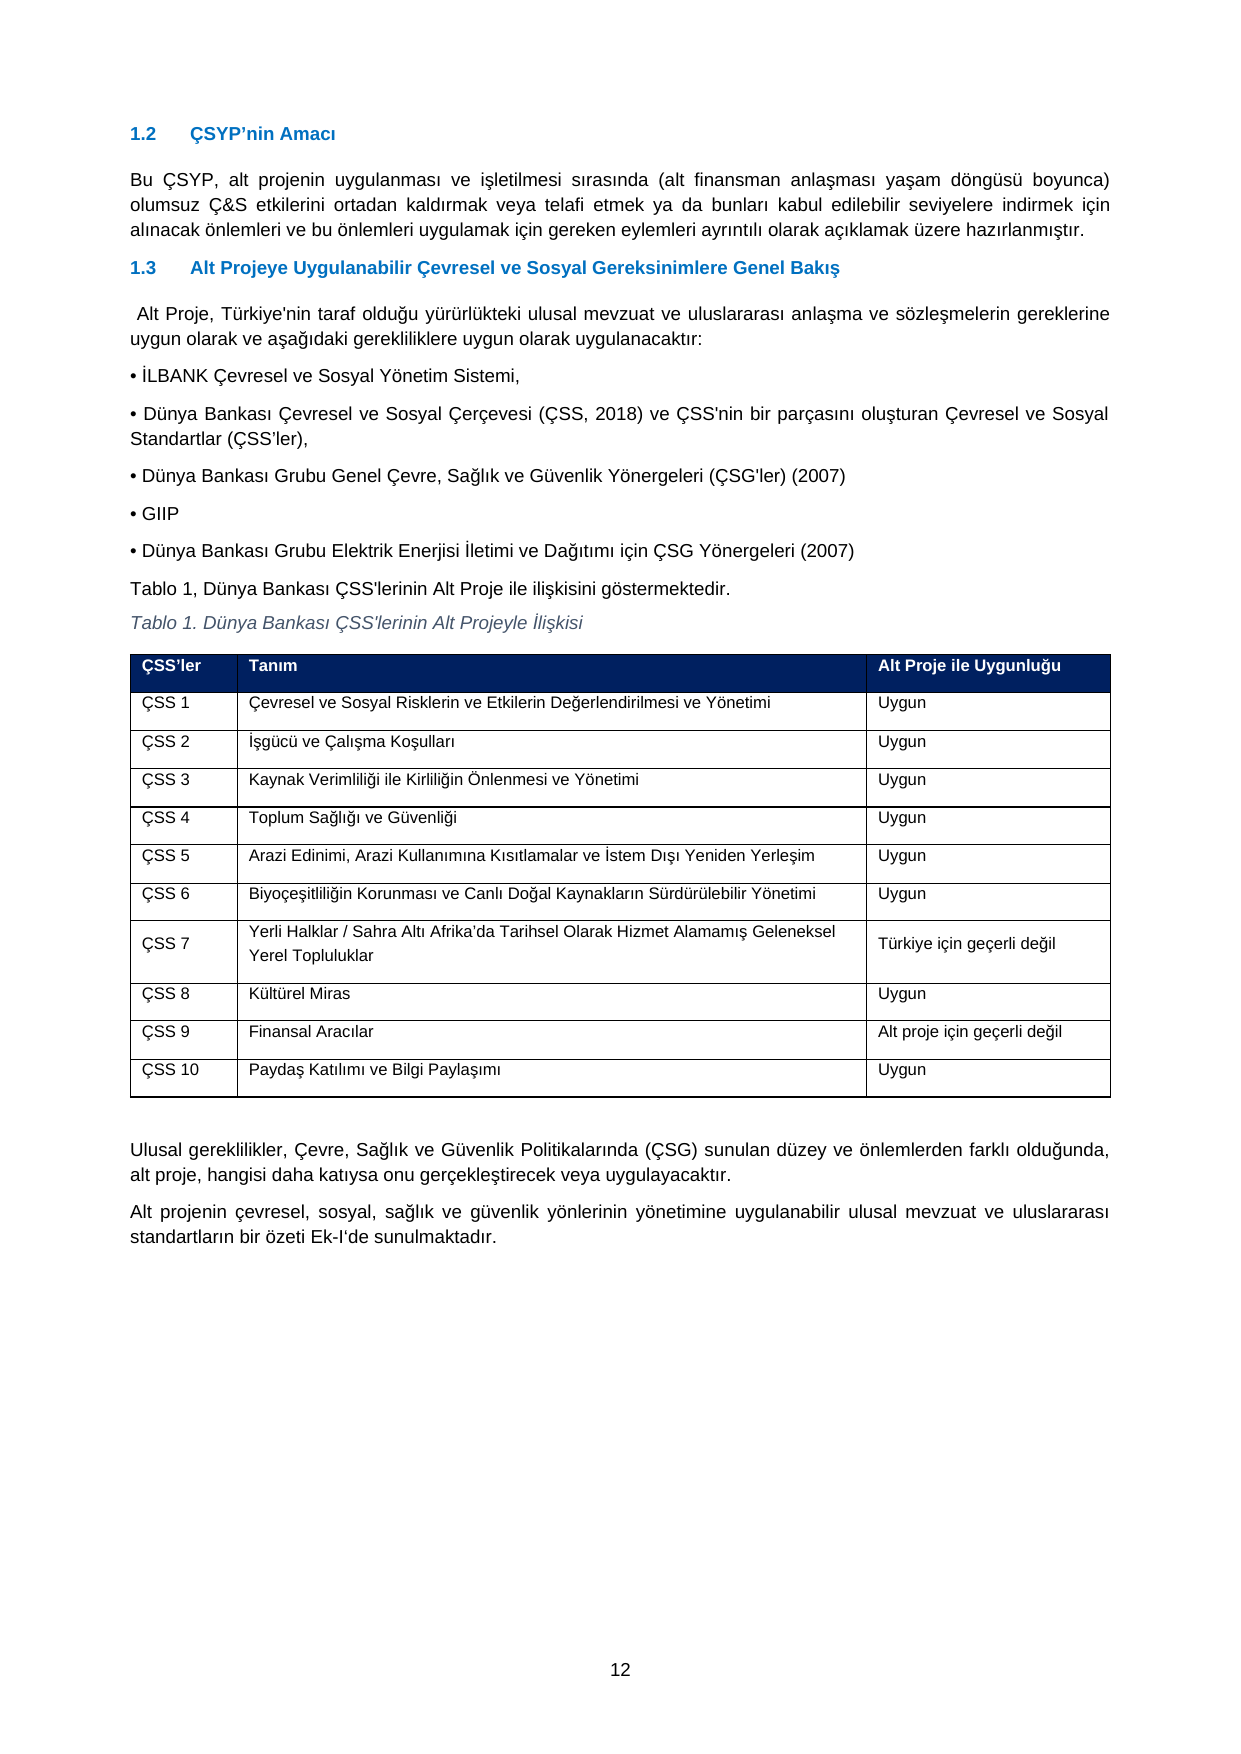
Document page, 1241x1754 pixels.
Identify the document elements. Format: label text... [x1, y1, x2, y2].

table_header Alt Proje ile Uygunluğu [867, 655, 1110, 692]
table_cell ÇSS 10 [131, 1060, 237, 1096]
table_cell Yerli Halklar / Sahra Altı Afrika’da Tarihsel Olarak Hizmet Alamamış Geleneksel Yerel Topluluklar [238, 921, 866, 982]
text • GIIP [130, 499, 1110, 524]
table_cell Alt proje için geçerli değil [867, 1021, 1110, 1058]
table_cell Uygun [867, 769, 1110, 806]
table_cell Biyoçeşitliliğin Korunması ve Canlı Doğal Kaynakların Sürdürülebilir Yönetimi [238, 884, 866, 920]
table_cell ÇSS 2 [131, 731, 237, 768]
text • Dünya Bankası Çevresel ve Sosyal Çerçevesi (ÇSS, 2018) ve ÇSS'nin bir parçasını oluşturan Çevresel ve Sosyal Standartlar (ÇSS’ler), [130, 399, 1110, 449]
text • İLBANK Çevresel ve Sosyal Yönetim Sistemi, [130, 362, 1110, 387]
table_cell ÇSS 3 [131, 769, 237, 806]
table_cell Paydaş Katılımı ve Bilgi Paylaşımı [238, 1060, 866, 1096]
table_cell Uygun [867, 884, 1110, 920]
table_cell Uygun [867, 731, 1110, 768]
table_cell Kaynak Verimliliği ile Kirliliğin Önlenmesi ve Yönetimi [238, 769, 866, 806]
text Tablo 1. Dünya Bankası ÇSS'lerinin Alt Projeyle İlişkisi [130, 612, 1110, 633]
table_cell ÇSS 7 [131, 921, 237, 982]
table_cell Çevresel ve Sosyal Risklerin ve Etkilerin Değerlendirilmesi ve Yönetimi [238, 693, 866, 730]
table_cell ÇSS 8 [131, 984, 237, 1020]
table_cell ÇSS 1 [131, 693, 237, 730]
table_cell Kültürel Miras [238, 984, 866, 1020]
text Alt projenin çevresel, sosyal, sağlık ve güvenlik yönlerinin yönetimine uygulanabilir ulusal mevzuat ve uluslararası standartların bir özeti Ek-İ‘de sunulmaktadır. [130, 1197, 1110, 1247]
subtitle Alt Projeye Uygulanabilir Çevresel ve Sosyal Gereksinimlere Genel Bakış [130, 252, 1110, 278]
text Alt Proje, Türkiye'nin taraf olduğu yürürlükteki ulusal mevzuat ve uluslararası anlaşma ve sözleşmelerin gereklerine uygun olarak ve aşağıdaki gerekliliklere uygun olarak uygulanacaktır: [130, 299, 1110, 349]
subtitle ÇSYP’nin Amacı [130, 118, 1110, 144]
table_cell Arazi Edinimi, Arazi Kullanımına Kısıtlamalar ve İstem Dışı Yeniden Yerleşim [238, 845, 866, 882]
text • Dünya Bankası Grubu Elektrik Enerjisi İletimi ve Dağıtımı için ÇSG Yönergeleri (2007) [130, 537, 1110, 562]
table_cell Toplum Sağlığı ve Güvenliği [238, 808, 866, 844]
text • Dünya Bankası Grubu Genel Çevre, Sağlık ve Güvenlik Yönergeleri (ÇSG'ler) (2007) [130, 462, 1110, 487]
table_cell ÇSS 6 [131, 884, 237, 920]
table_cell Uygun [867, 984, 1110, 1020]
table_cell Uygun [867, 1060, 1110, 1096]
table_cell ÇSS 9 [131, 1021, 237, 1058]
table_header ÇSS’ler [131, 655, 237, 692]
table_header Tanım [238, 655, 866, 692]
table_cell Uygun [867, 808, 1110, 844]
table_cell Uygun [867, 693, 1110, 730]
table_cell Uygun [867, 845, 1110, 882]
table_cell ÇSS 5 [131, 845, 237, 882]
table_cell İşgücü ve Çalışma Koşulları [238, 731, 866, 768]
text Tablo 1, Dünya Bankası ÇSS'lerinin Alt Proje ile ilişkisini göstermektedir. [130, 574, 1110, 599]
text Ulusal gereklilikler, Çevre, Sağlık ve Güvenlik Politikalarında (ÇSG) sunulan düzey ve önlemlerden farklı olduğunda, alt proje, hangisi daha katıysa onu gerçekleştirecek veya uygulayacaktır. [130, 1135, 1110, 1185]
text Bu ÇSYP, alt projenin uygulanması ve işletilmesi sırasında (alt finansman anlaşması yaşam döngüsü boyunca) olumsuz Ç&S etkilerini ortadan kaldırmak veya telafi etmek ya da bunları kabul edilebilir seviyelere indirmek için alınacak önlemleri ve bu önlemleri uygulamak için gereken eylemleri ayrıntılı olarak açıklamak üzere hazırlanmıştır. [130, 165, 1110, 240]
table_cell ÇSS 4 [131, 808, 237, 844]
table_cell Finansal Aracılar [238, 1021, 866, 1058]
table_cell Türkiye için geçerli değil [867, 921, 1110, 982]
